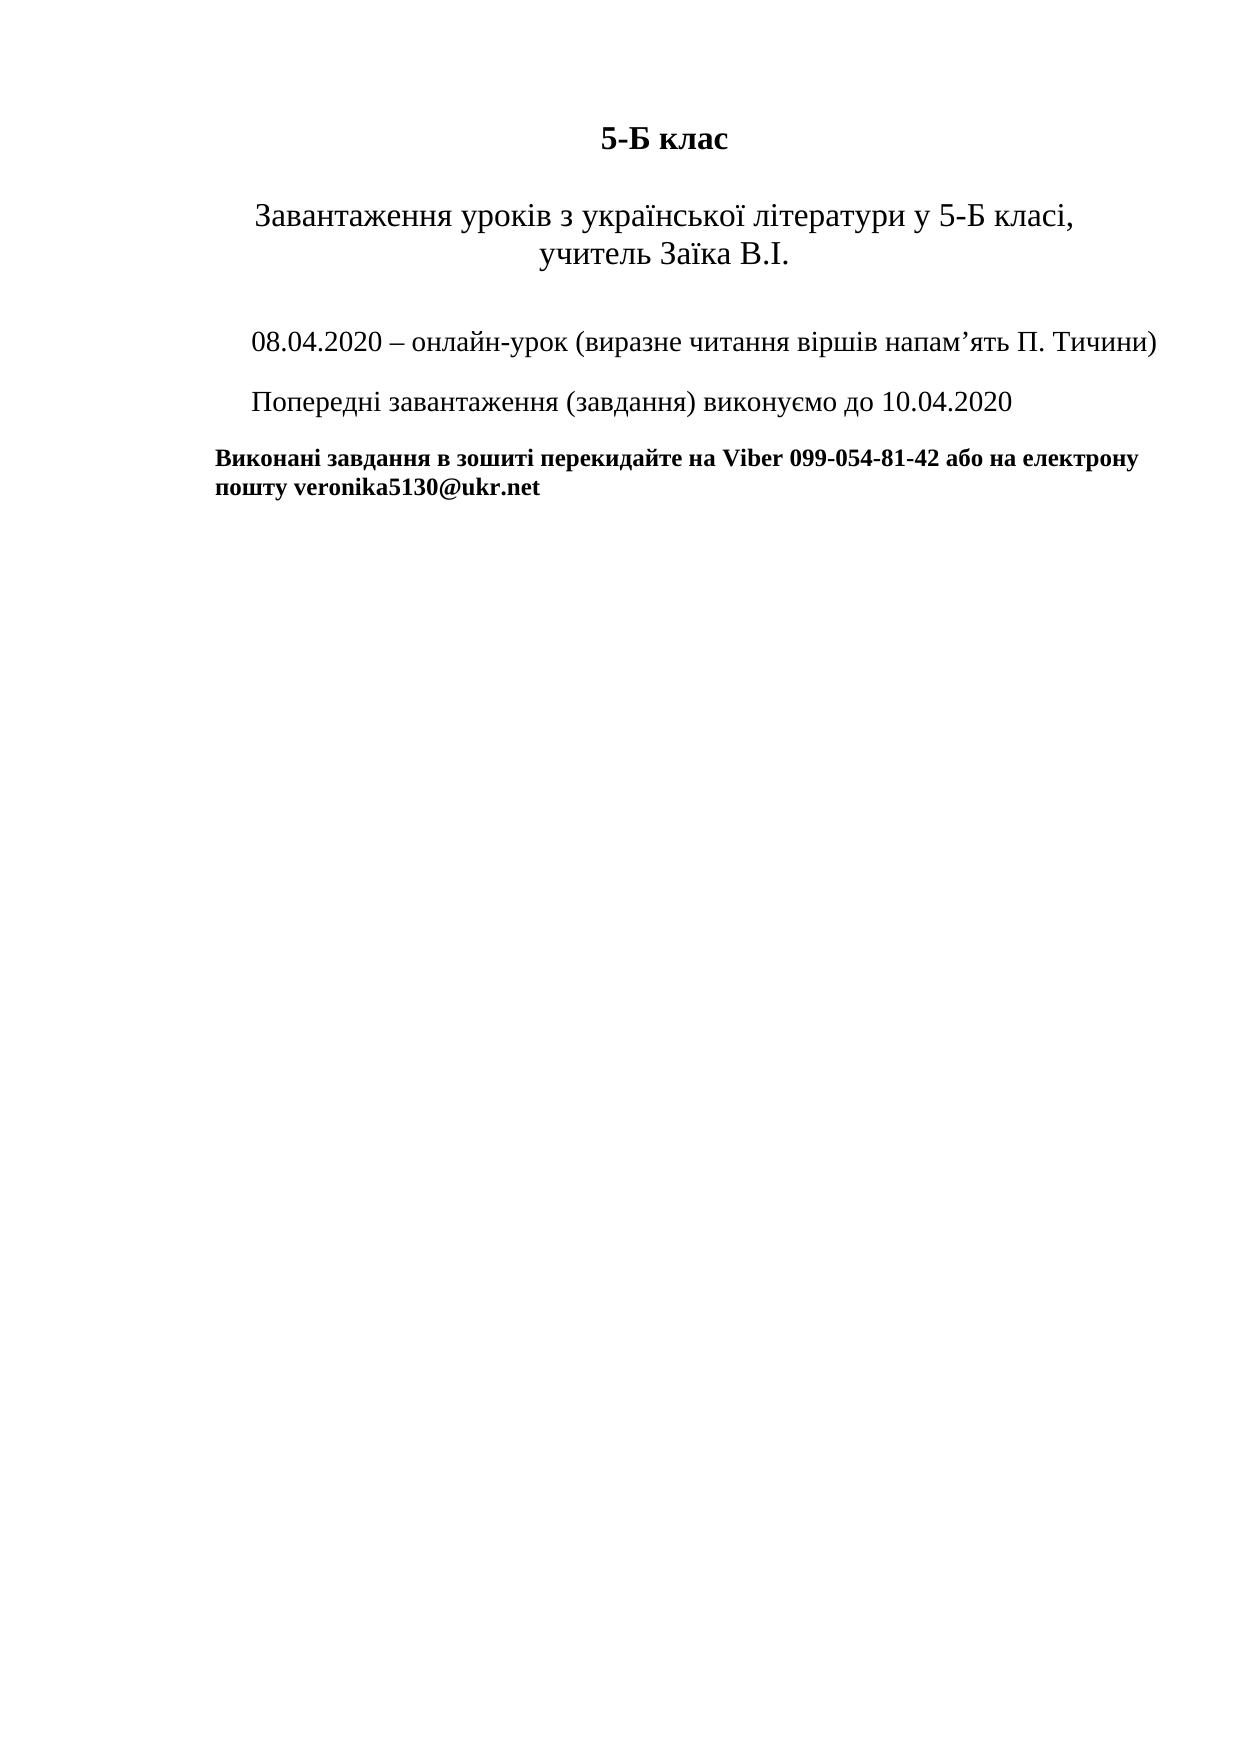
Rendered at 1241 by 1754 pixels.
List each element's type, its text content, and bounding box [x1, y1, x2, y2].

text 5-Б клас [177, 118, 1152, 156]
text Виконані завдання в зошиті перекидайте на Viber 099-054-81-42 або на електрону пошту veronika5130@ukr.net [215, 443, 1152, 501]
text Завантаження уроків з української літератури у 5-Б класі, [177, 195, 1152, 233]
text Попередні завантаження (завдання) виконуємо до 10.04.2020 [177, 384, 1181, 417]
text 08.04.2020 – онлайн-урок (виразне читання віршів напам’ять П. Тичини) [177, 324, 1181, 358]
text учитель Заїка В.І. [177, 233, 1152, 271]
